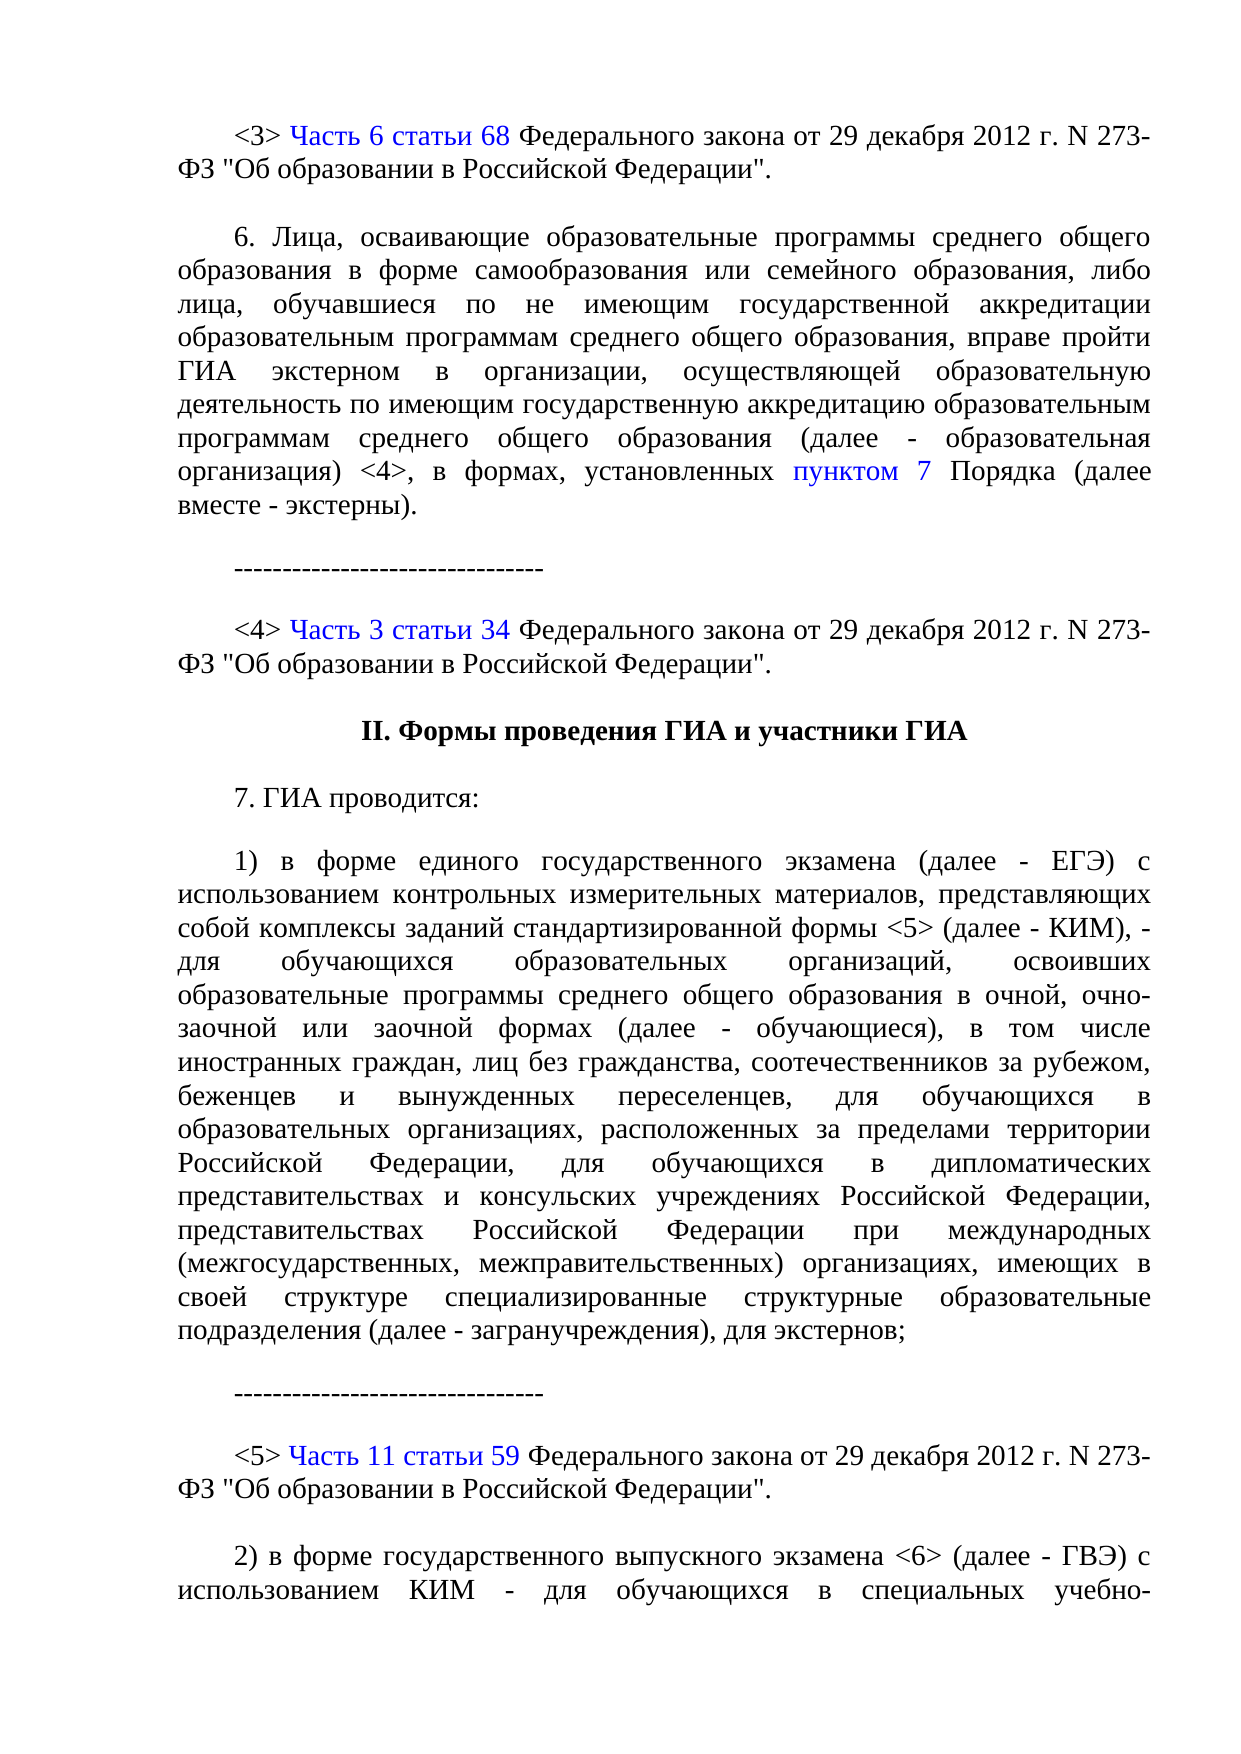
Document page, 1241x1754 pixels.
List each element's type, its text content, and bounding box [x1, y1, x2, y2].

text <5> Часть 11 статьи 59 Федерального закона от 29 декабря 2012 г. N 273-ФЗ "Об образовании в Российской Федерации". [177, 1438, 1152, 1505]
title II. Формы проведения ГИА и участники ГИА [177, 713, 1152, 747]
text 1) в форме единого государственного экзамена (далее - ЕГЭ) с использованием контрольных измерительных материалов, представляющих собой комплексы заданий стандартизированной формы <5> (далее - КИМ), - для обучающихся образовательных организаций, освоивших образовательные программы среднего общего образования в очной, очно-заочной или заочной формах (далее - обучающиеся), в том числе иностранных граждан, лиц без гражданства, соотечественников за рубежом, беженцев и вынужденных переселенцев, для обучающихся в образовательных организациях, расположенных за пределами территории Российской Федерации, для обучающихся в дипломатических представительствах и консульских учреждениях Российской Федерации, представительствах Российской Федерации при международных (межгосударственных, межправительственных) организациях, имеющих в своей структуре специализированные структурные образовательные подразделения (далее - загранучреждения), для экстернов; [177, 843, 1152, 1346]
text <3> Часть 6 статьи 68 Федерального закона от 29 декабря 2012 г. N 273-ФЗ "Об образовании в Российской Федерации". [177, 118, 1152, 185]
text 7. ГИА проводится: [177, 780, 1152, 814]
text -------------------------------- [177, 550, 1152, 583]
text 6. Лица, осваивающие образовательные программы среднего общего образования в форме самообразования или семейного образования, либо лица, обучавшиеся по не имеющим государственной аккредитации образовательным программам среднего общего образования, вправе пройти ГИА экстерном в организации, осуществляющей образовательную деятельность по имеющим государственную аккредитацию образовательным программам среднего общего образования (далее - образовательная организация) <4>, в формах, установленных пунктом 7 Порядка (далее вместе - экстерны). [177, 219, 1152, 521]
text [177, 1538, 1152, 1606]
text -------------------------------- [177, 1375, 1152, 1409]
text <4> Часть 3 статьи 34 Федерального закона от 29 декабря 2012 г. N 273-ФЗ "Об образовании в Российской Федерации". [177, 612, 1152, 679]
